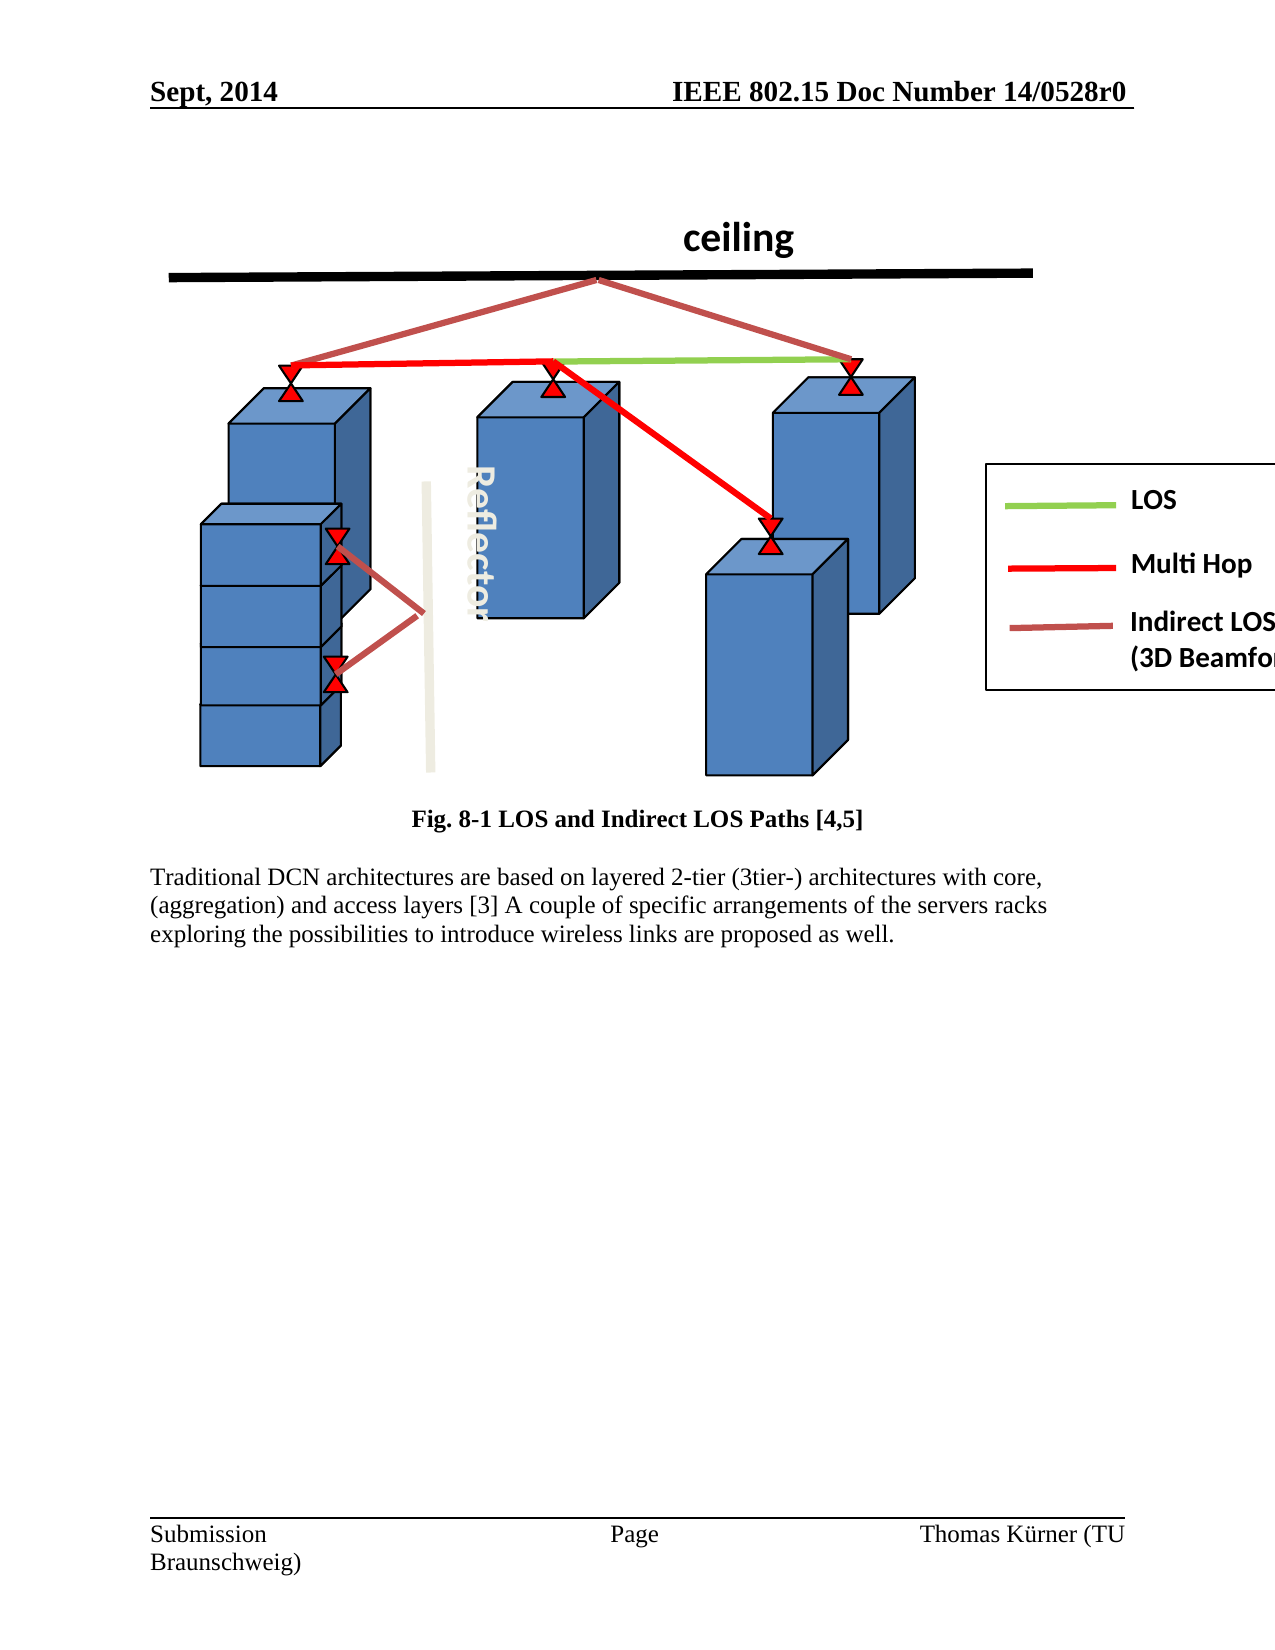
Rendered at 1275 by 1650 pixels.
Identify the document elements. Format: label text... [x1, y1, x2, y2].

text Fig. 8-1 LOS and Indirect LOS Paths [4,5] [150, 804, 1125, 833]
text Traditional DCN architectures are based on layered 2-tier (3tier-) architectures with core, (aggregation) and access layers [3] A couple of specific arrangements of the servers racks exploring the possibilities to introduce wireless links are proposed as well. [150, 862, 1125, 948]
